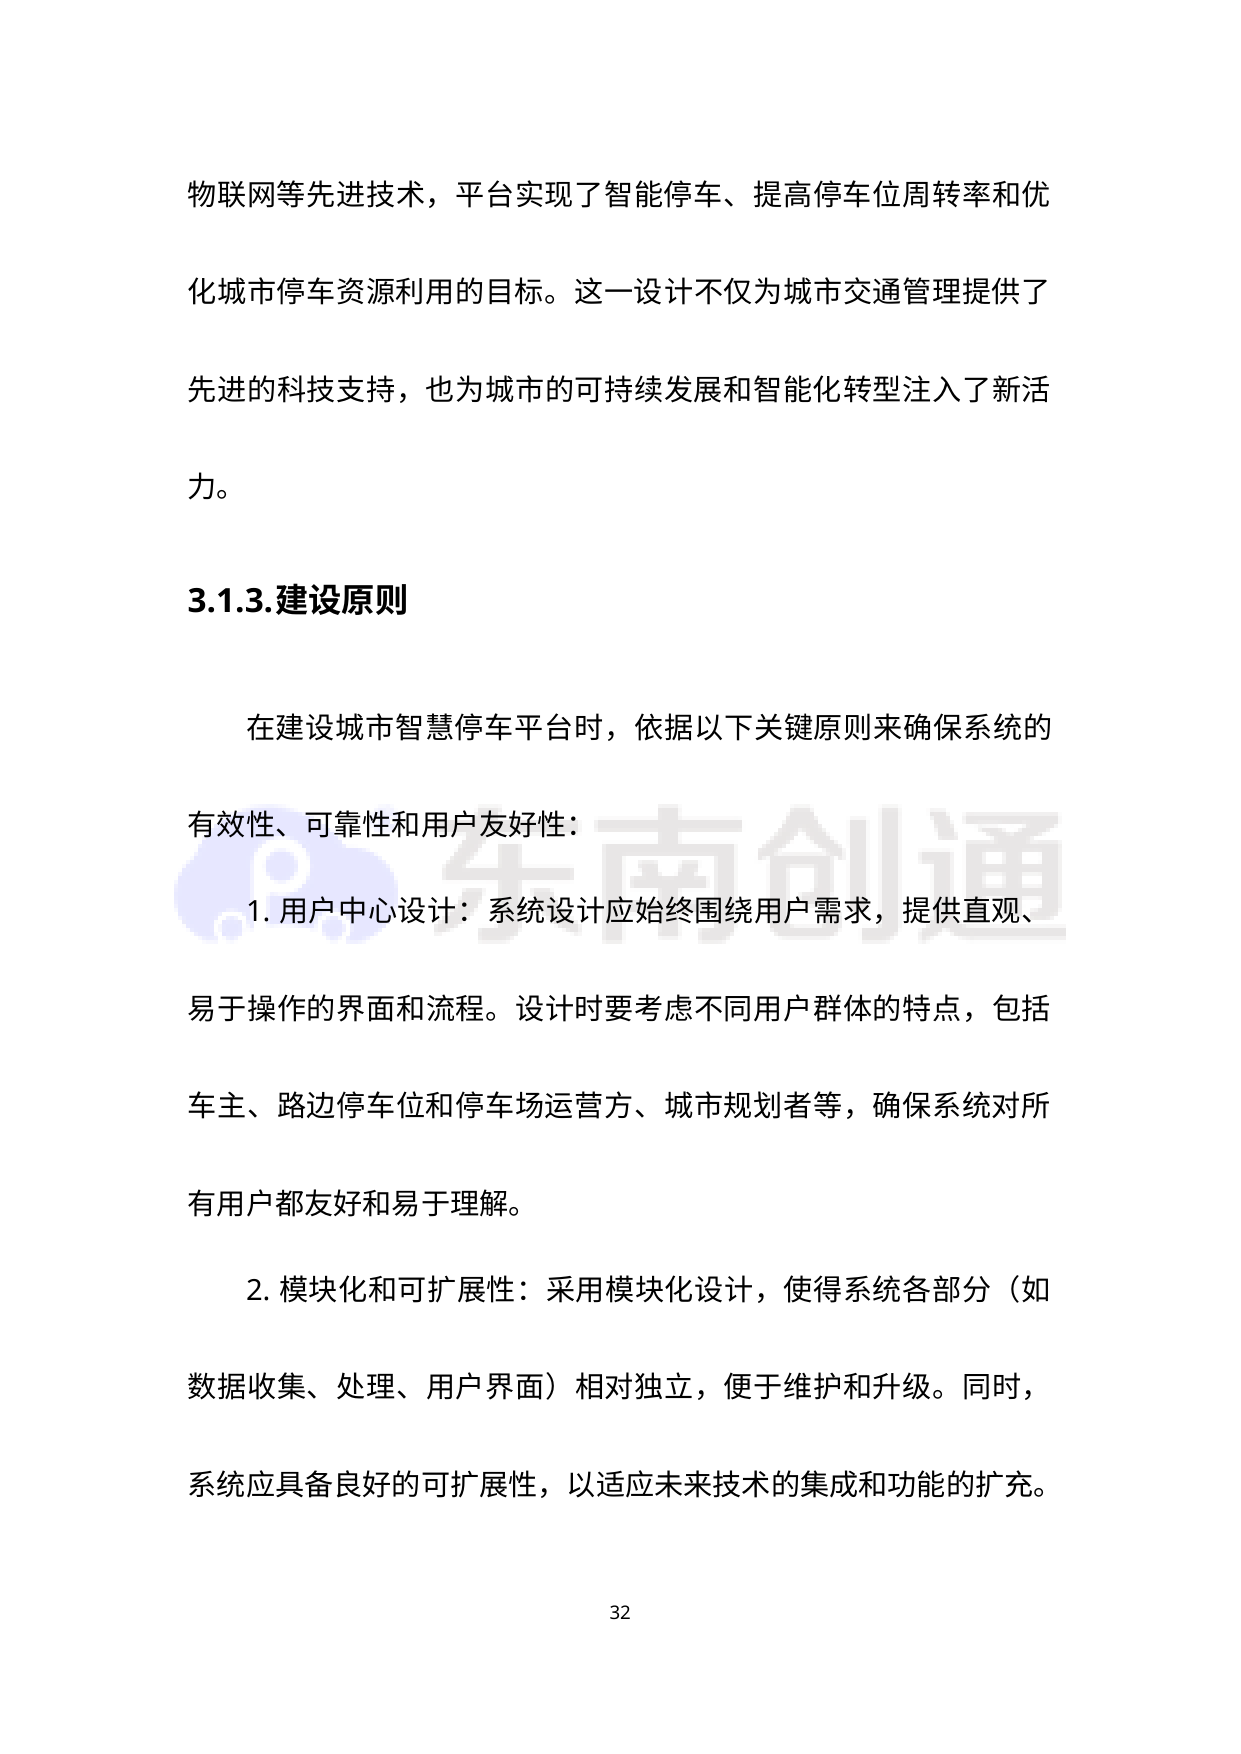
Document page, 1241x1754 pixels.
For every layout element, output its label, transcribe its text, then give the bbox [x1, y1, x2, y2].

text 在建设城市智慧停车平台时，依据以下关键原则来确保系统的有效性、可靠性和用户友好性： [187, 693, 1053, 855]
subtitle 建设原则 [187, 566, 1053, 631]
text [187, 160, 1053, 517]
text 1. 用户中心设计：系统设计应始终围绕用户需求，提供直观、易于操作的界面和流程。设计时要考虑不同用户群体的特点，包括车主、路边停车位和停车场运营方、城市规划者等，确保系统对所有用户都友好和易于理解。 [187, 877, 1053, 1234]
text 2. 模块化和可扩展性：采用模块化设计，使得系统各部分（如数据收集、处理、用户界面）相对独立，便于维护和升级。同时，系统应具备良好的可扩展性，以适应未来技术的集成和功能的扩充。 [187, 1255, 1053, 1515]
